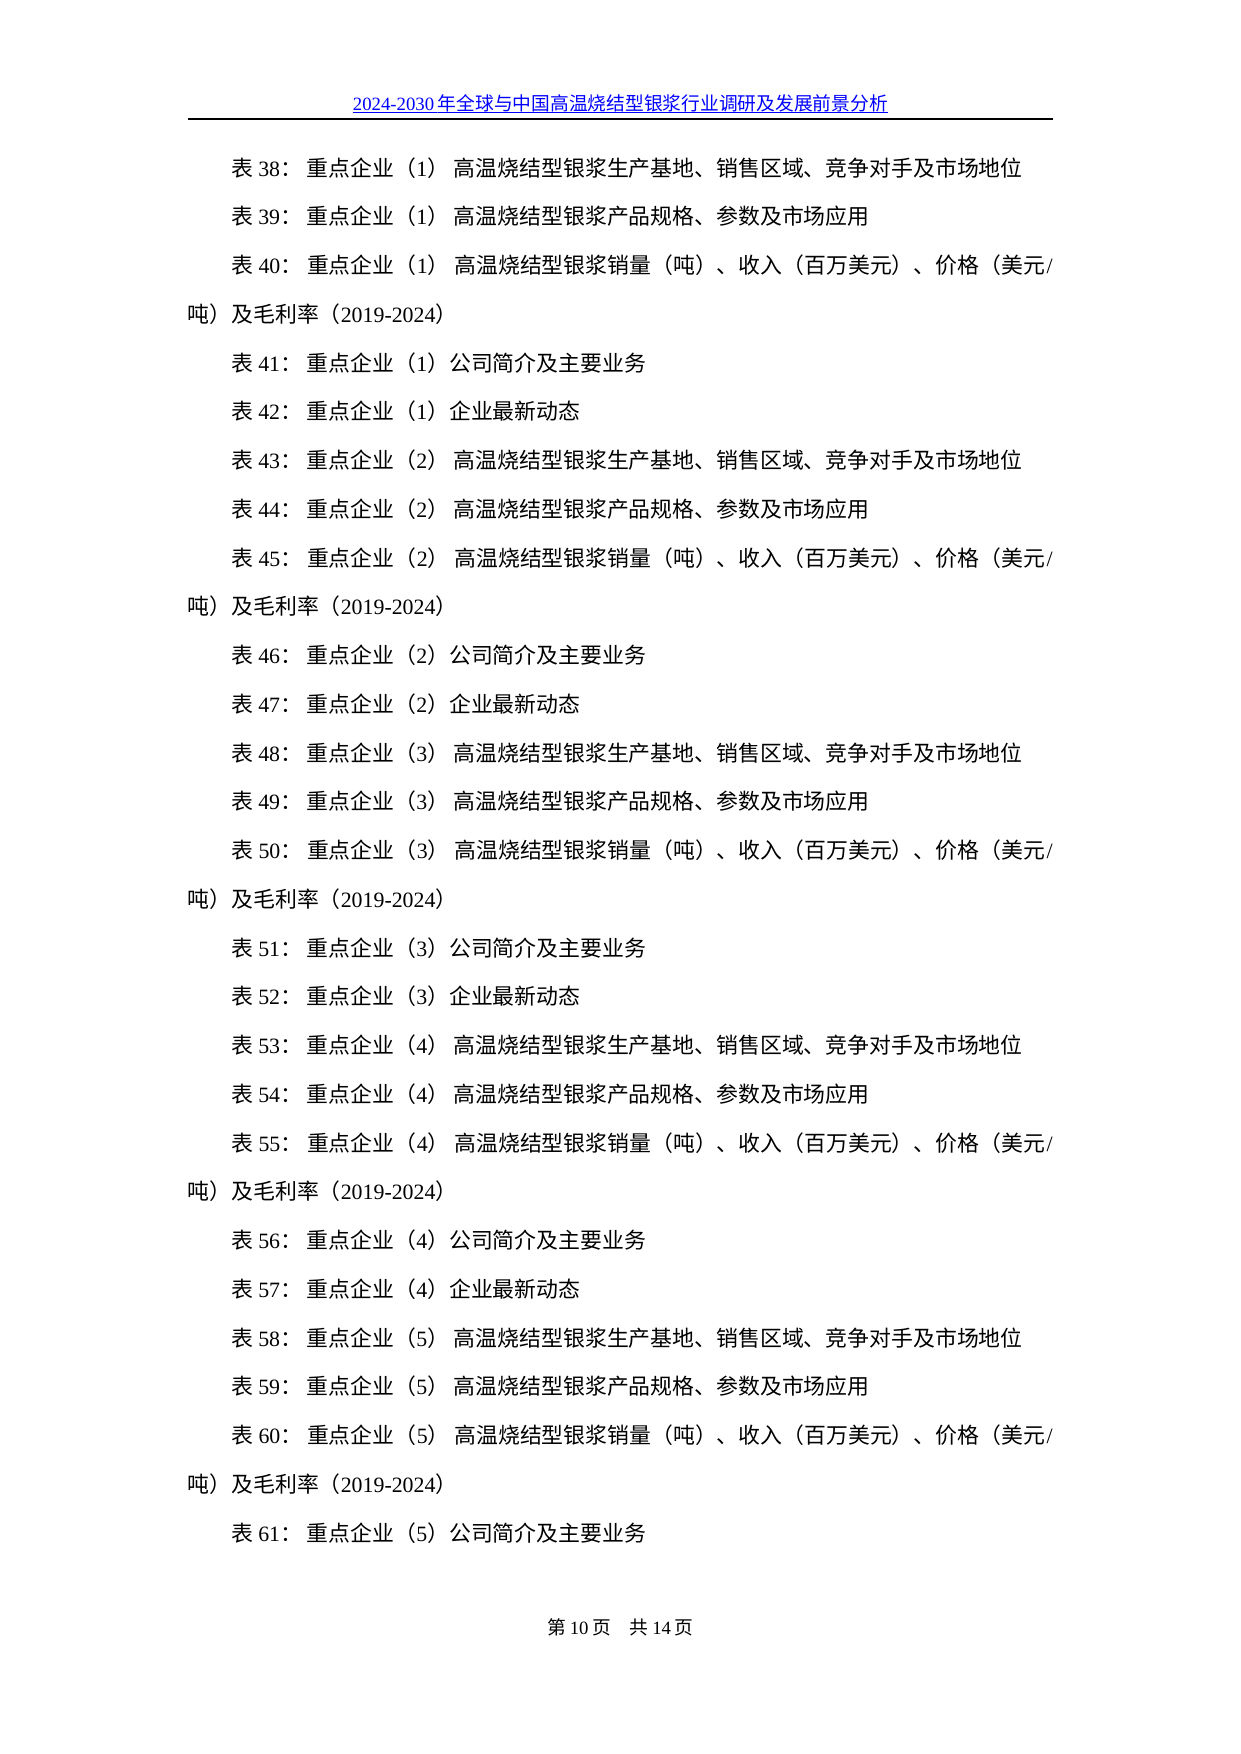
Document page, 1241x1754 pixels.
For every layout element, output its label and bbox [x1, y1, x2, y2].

text [187, 150, 1053, 1548]
